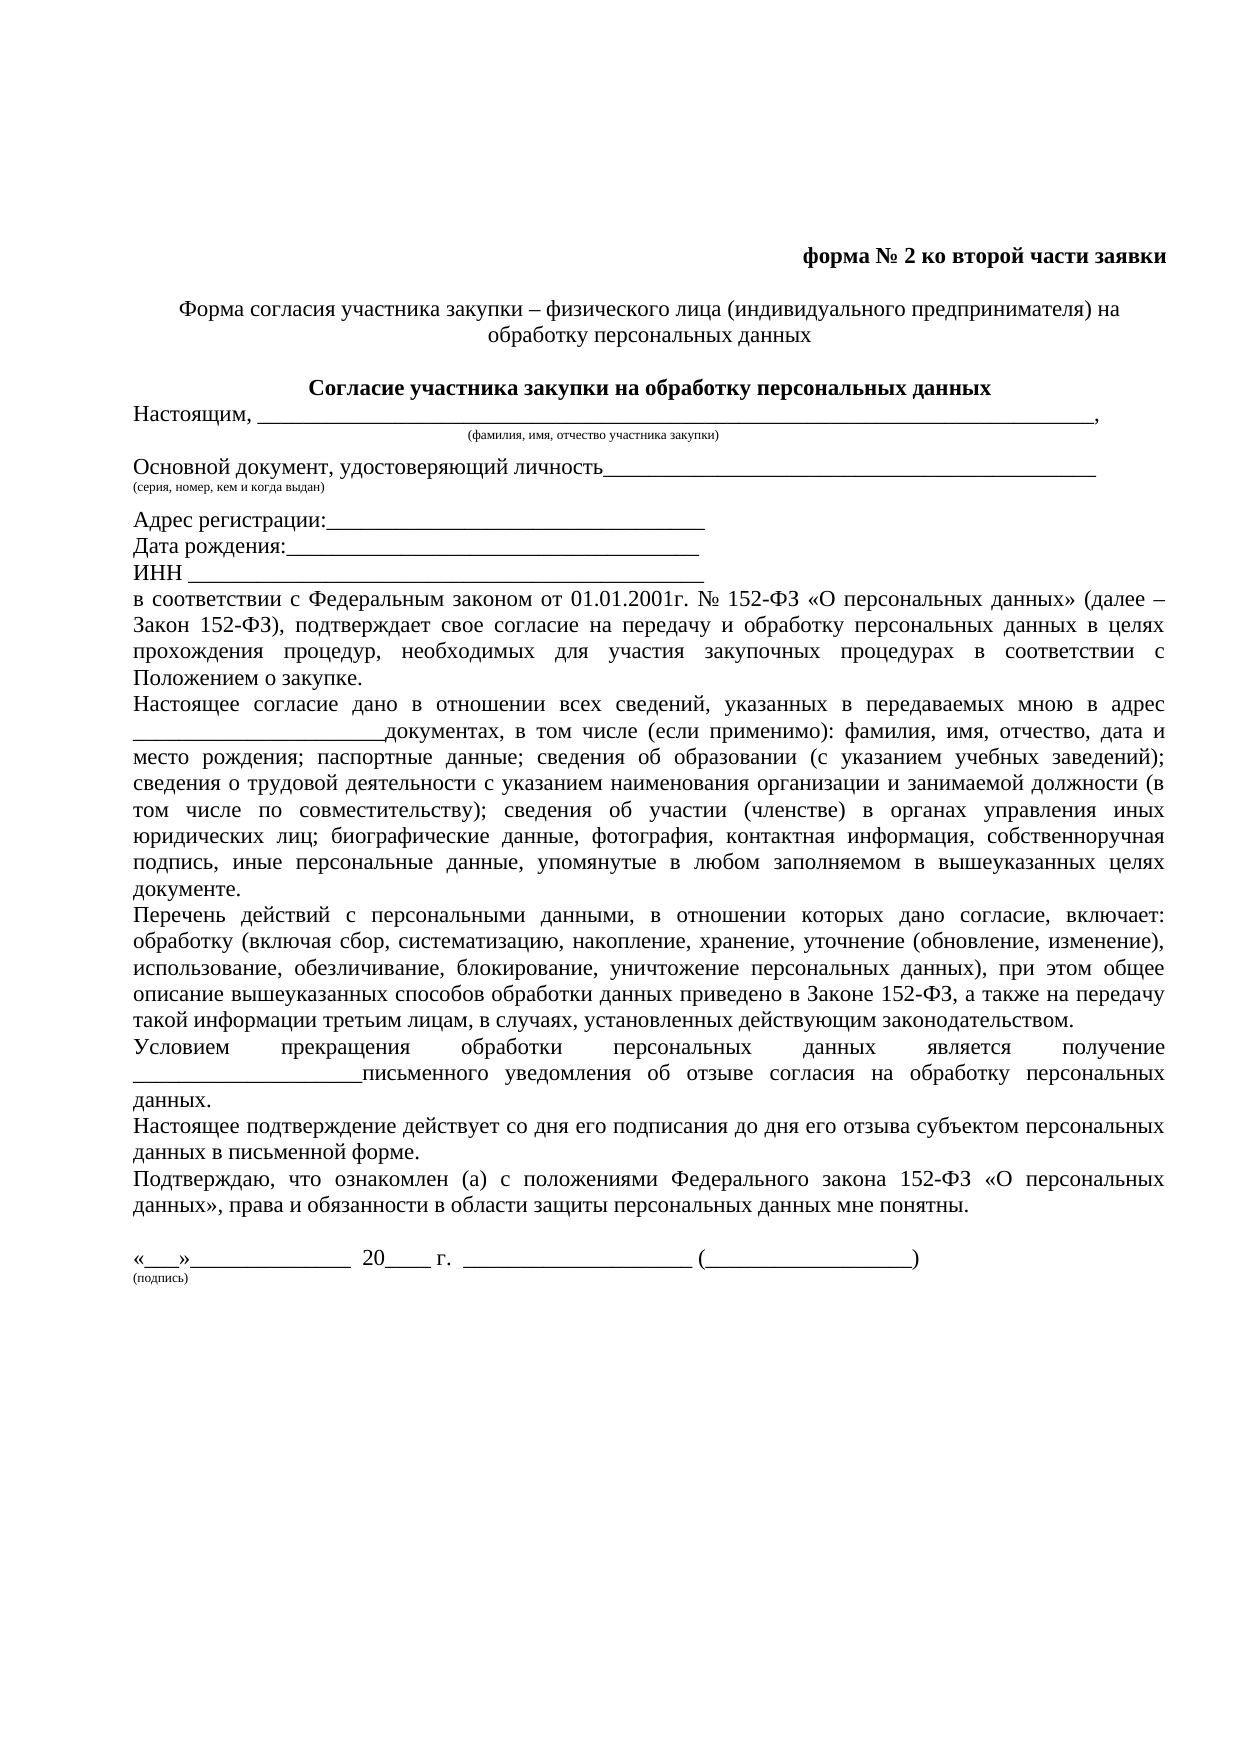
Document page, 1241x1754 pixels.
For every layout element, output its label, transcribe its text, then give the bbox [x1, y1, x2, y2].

text Форма согласия участника закупки – физического лица (индивидуального предпринимателя) на обработку персональных данных [133, 295, 1167, 348]
text Настоящим, _________________________________________________________________________, [133, 400, 1167, 427]
text (серия, номер, кем и когда выдан) [133, 479, 1167, 506]
text (фамилия, имя, отчество участника закупки) [133, 427, 1167, 453]
text Адрес регистрации:_________________________________ [133, 506, 1167, 532]
text ИНН _____________________________________________ [133, 558, 1167, 585]
text Перечень действий с персональными данными, в отношении которых дано согласие, включает: обработку (включая сбор, систематизацию, накопление, хранение, уточнение (обновление, изменение), использование, обезличивание, блокирование, уничтожение персональных данных), при этом общее описание вышеуказанных способов обработки данных приведено в Законе 152-ФЗ, а также на передачу такой информации третьим лицам, в случаях, установленных действующим законодательством. [133, 901, 1167, 1033]
text Настоящее подтверждение действует со дня его подписания до дня его отзыва субъектом персональных данных в письменной форме. [133, 1112, 1167, 1165]
text Настоящее согласие дано в отношении всех сведений, указанных в передаваемых мною в адрес ______________________документах, в том числе (если применимо): фамилия, имя, отчество, дата и место рождения; паспортные данные; сведения об образовании (с указанием учебных заведений); сведения о трудовой деятельности с указанием наименования организации и занимаемой должности (в том числе по совместительству); сведения об участии (членстве) в органах управления иных юридических лиц; биографические данные, фотография, контактная информация, собственноручная подпись, иные персональные данные, упомянутые в любом заполняемом в вышеуказанных целях документе. [133, 690, 1167, 901]
text Подтверждаю, что ознакомлен (а) с положениями Федерального закона 152-ФЗ «О персональных данных», права и обязанности в области защиты персональных данных мне понятны. [133, 1165, 1167, 1217]
text Основной документ, удостоверяющий личность___________________________________________ [133, 453, 1167, 479]
text Согласие участника закупки на обработку персональных данных [133, 374, 1167, 400]
text Дата рождения:____________________________________ [133, 532, 1167, 558]
text форма № 2 ко второй части заявки [133, 242, 1167, 269]
text Условием прекращения обработки персональных данных является получение ____________________письменного уведомления об отзыве согласия на обработку персональных данных. [133, 1033, 1167, 1112]
text в соответствии с Федеральным законом от 01.01.2001г. № 152-ФЗ «О персональных данных» (далее – Закон 152-ФЗ), подтверждает свое согласие на передачу и обработку персональных данных в целях прохождения процедур, необходимых для участия закупочных процедурах в соответствии с Положением о закупке. [133, 585, 1167, 690]
text «___»______________ 20____ г. ____________________ (__________________) [133, 1244, 1167, 1270]
text (подпись) [133, 1270, 1167, 1296]
